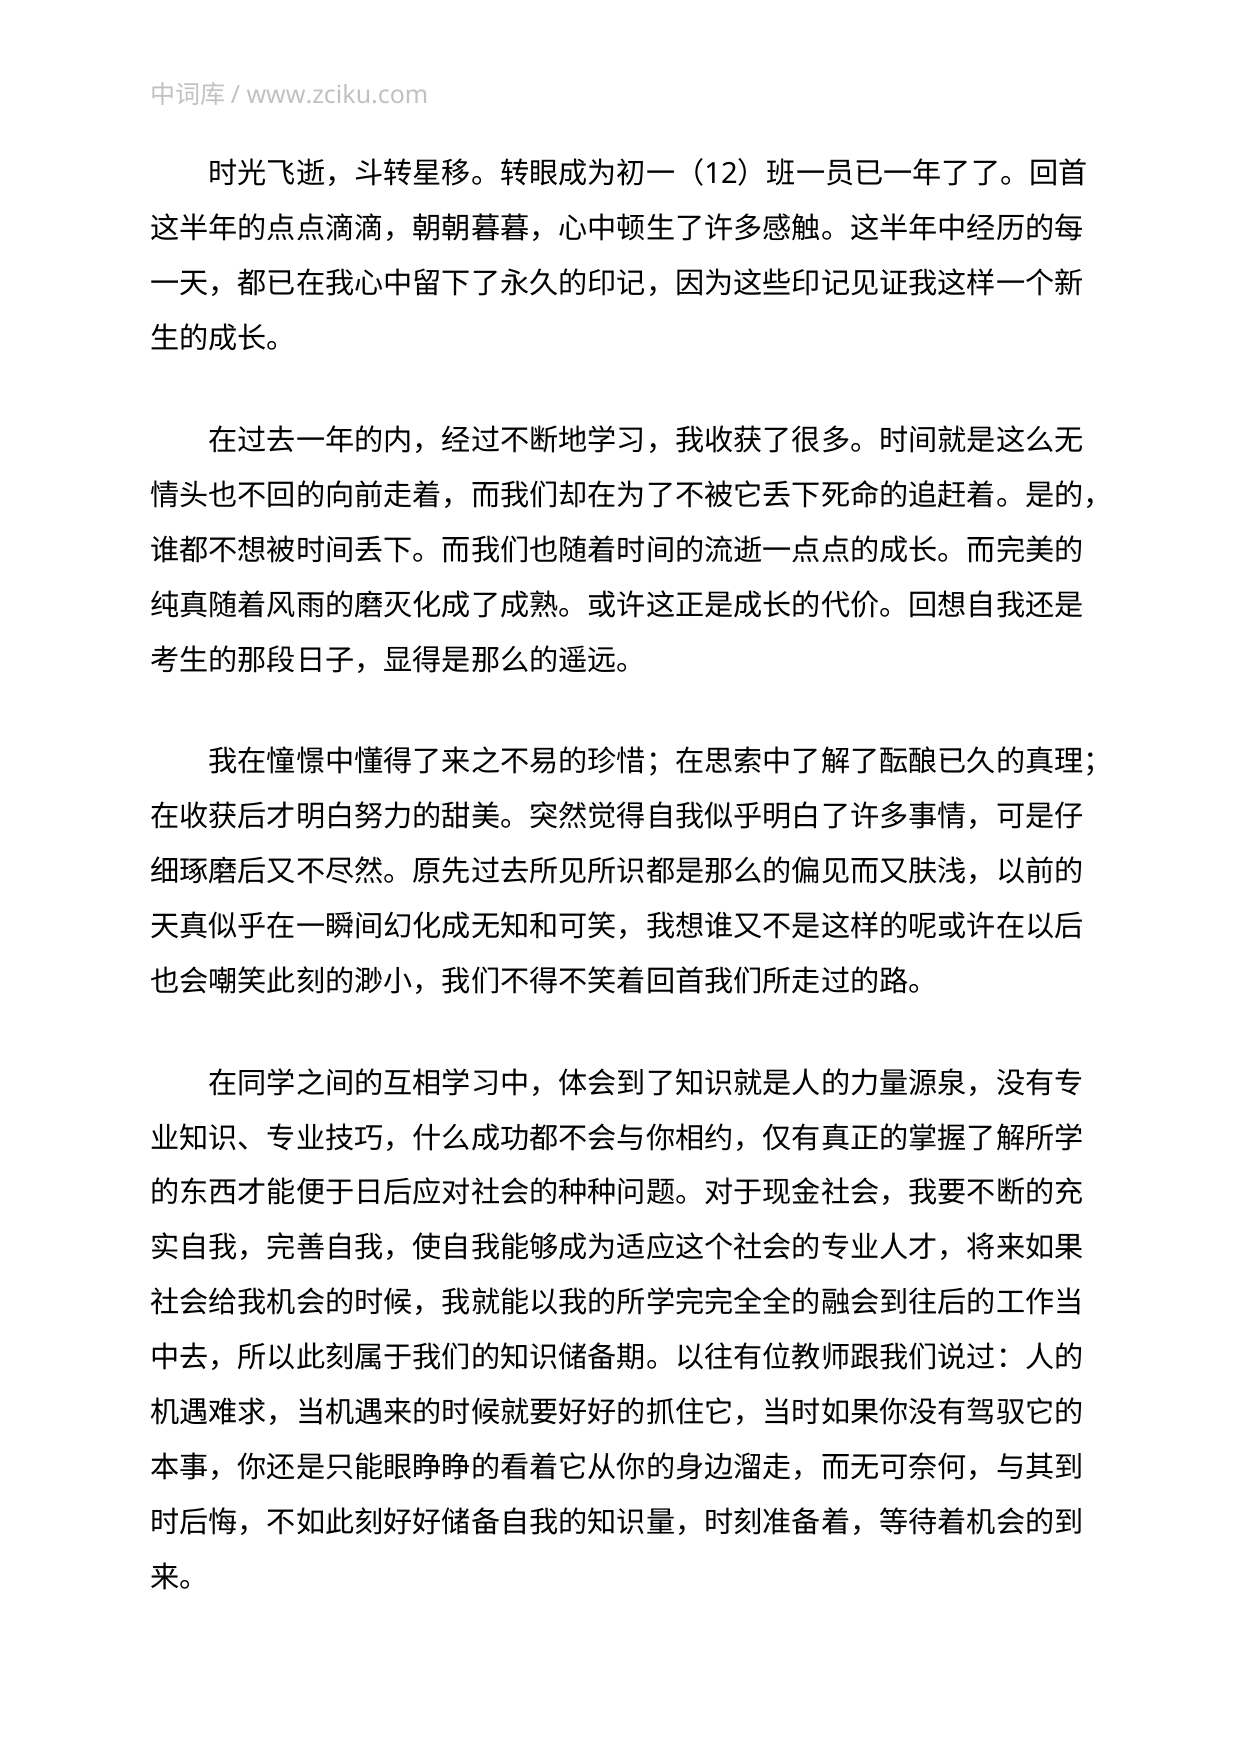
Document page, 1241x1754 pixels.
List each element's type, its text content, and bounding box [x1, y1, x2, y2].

text 时光飞逝，斗转星移。转眼成为初一（12）班一员已一年了了。回首这半年的点点滴滴，朝朝暮暮，心中顿生了许多感触。这半年中经历的每一天，都已在我心中留下了永久的印记，因为这些印记见证我这样一个新生的成长。 [150, 150, 1090, 357]
text 我在憧憬中懂得了来之不易的珍惜；在思索中了解了酝酿已久的真理；在收获后才明白努力的甜美。突然觉得自我似乎明白了许多事情，可是仔细琢磨后又不尽然。原先过去所见所识都是那么的偏见而又肤浅，以前的天真似乎在一瞬间幻化成无知和可笑，我想谁又不是这样的呢或许在以后也会嘲笑此刻的渺小，我们不得不笑着回首我们所走过的路。 [150, 738, 1090, 1000]
text 在同学之间的互相学习中，体会到了知识就是人的力量源泉，没有专业知识、专业技巧，什么成功都不会与你相约，仅有真正的掌握了解所学的东西才能便于日后应对社会的种种问题。对于现金社会，我要不断的充实自我，完善自我，使自我能够成为适应这个社会的专业人才，将来如果社会给我机会的时候，我就能以我的所学完完全全的融会到往后的工作当中去，所以此刻属于我们的知识储备期。以往有位教师跟我们说过：人的机遇难求，当机遇来的时候就要好好的抓住它，当时如果你没有驾驭它的本事，你还是只能眼睁睁的看着它从你的身边溜走，而无可奈何，与其到时后悔，不如此刻好好储备自我的知识量，时刻准备着，等待着机会的到来。 [150, 1059, 1090, 1596]
text 在过去一年的内，经过不断地学习，我收获了很多。时间就是这么无情头也不回的向前走着，而我们却在为了不被它丢下死命的追赶着。是的，谁都不想被时间丢下。而我们也随着时间的流逝一点点的成长。而完美的纯真随着风雨的磨灭化成了成熟。或许这正是成长的代价。回想自我还是考生的那段日子，显得是那么的遥远。 [150, 417, 1090, 678]
